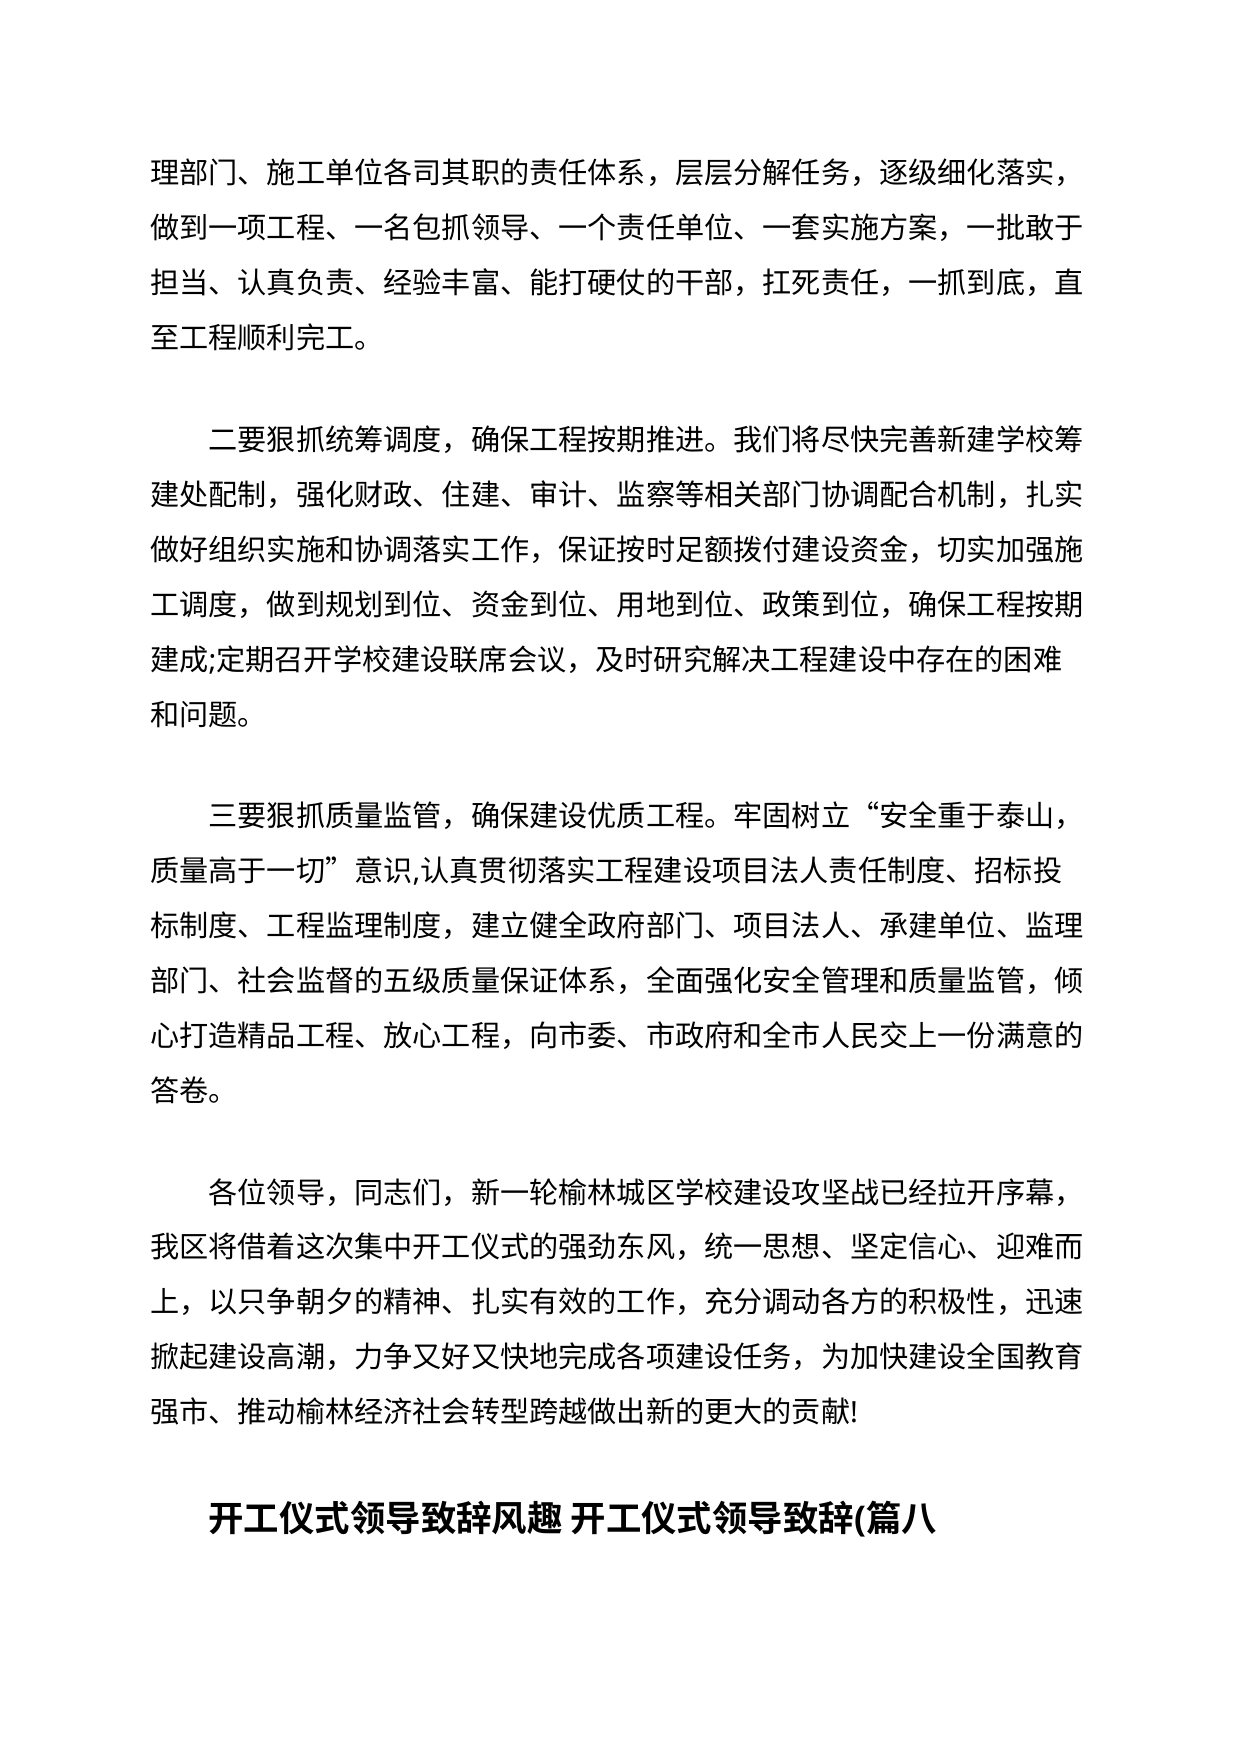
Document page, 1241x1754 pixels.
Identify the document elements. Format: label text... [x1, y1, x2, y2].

text 各位领导，同志们，新一轮榆林城区学校建设攻坚战已经拉开序幕，我区将借着这次集中开工仪式的强劲东风，统一思想、坚定信心、迎难而上，以只争朝夕的精神、扎实有效的工作，充分调动各方的积极性，迅速掀起建设高潮，力争又好又快地完成各项建设任务，为加快建设全国教育强市、推动榆林经济社会转型跨越做出新的更大的贡献! [150, 1169, 1090, 1431]
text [150, 150, 1090, 357]
text 开工仪式领导致辞风趣 开工仪式领导致辞(篇八 [150, 1491, 1090, 1542]
text 二要狠抓统筹调度，确保工程按期推进。我们将尽快完善新建学校筹建处配制，强化财政、住建、审计、监察等相关部门协调配合机制，扎实做好组织实施和协调落实工作，保证按时足额拨付建设资金，切实加强施工调度，做到规划到位、资金到位、用地到位、政策到位，确保工程按期建成;定期召开学校建设联席会议，及时研究解决工程建设中存在的困难和问题。 [150, 416, 1090, 733]
text 三要狠抓质量监管，确保建设优质工程。牢固树立“安全重于泰山，质量高于一切”意识,认真贯彻落实工程建设项目法人责任制度、招标投标制度、工程监理制度，建立健全政府部门、项目法人、承建单位、监理部门、社会监督的五级质量保证体系，全面强化安全管理和质量监管，倾心打造精品工程、放心工程，向市委、市政府和全市人民交上一份满意的答卷。 [150, 793, 1090, 1110]
